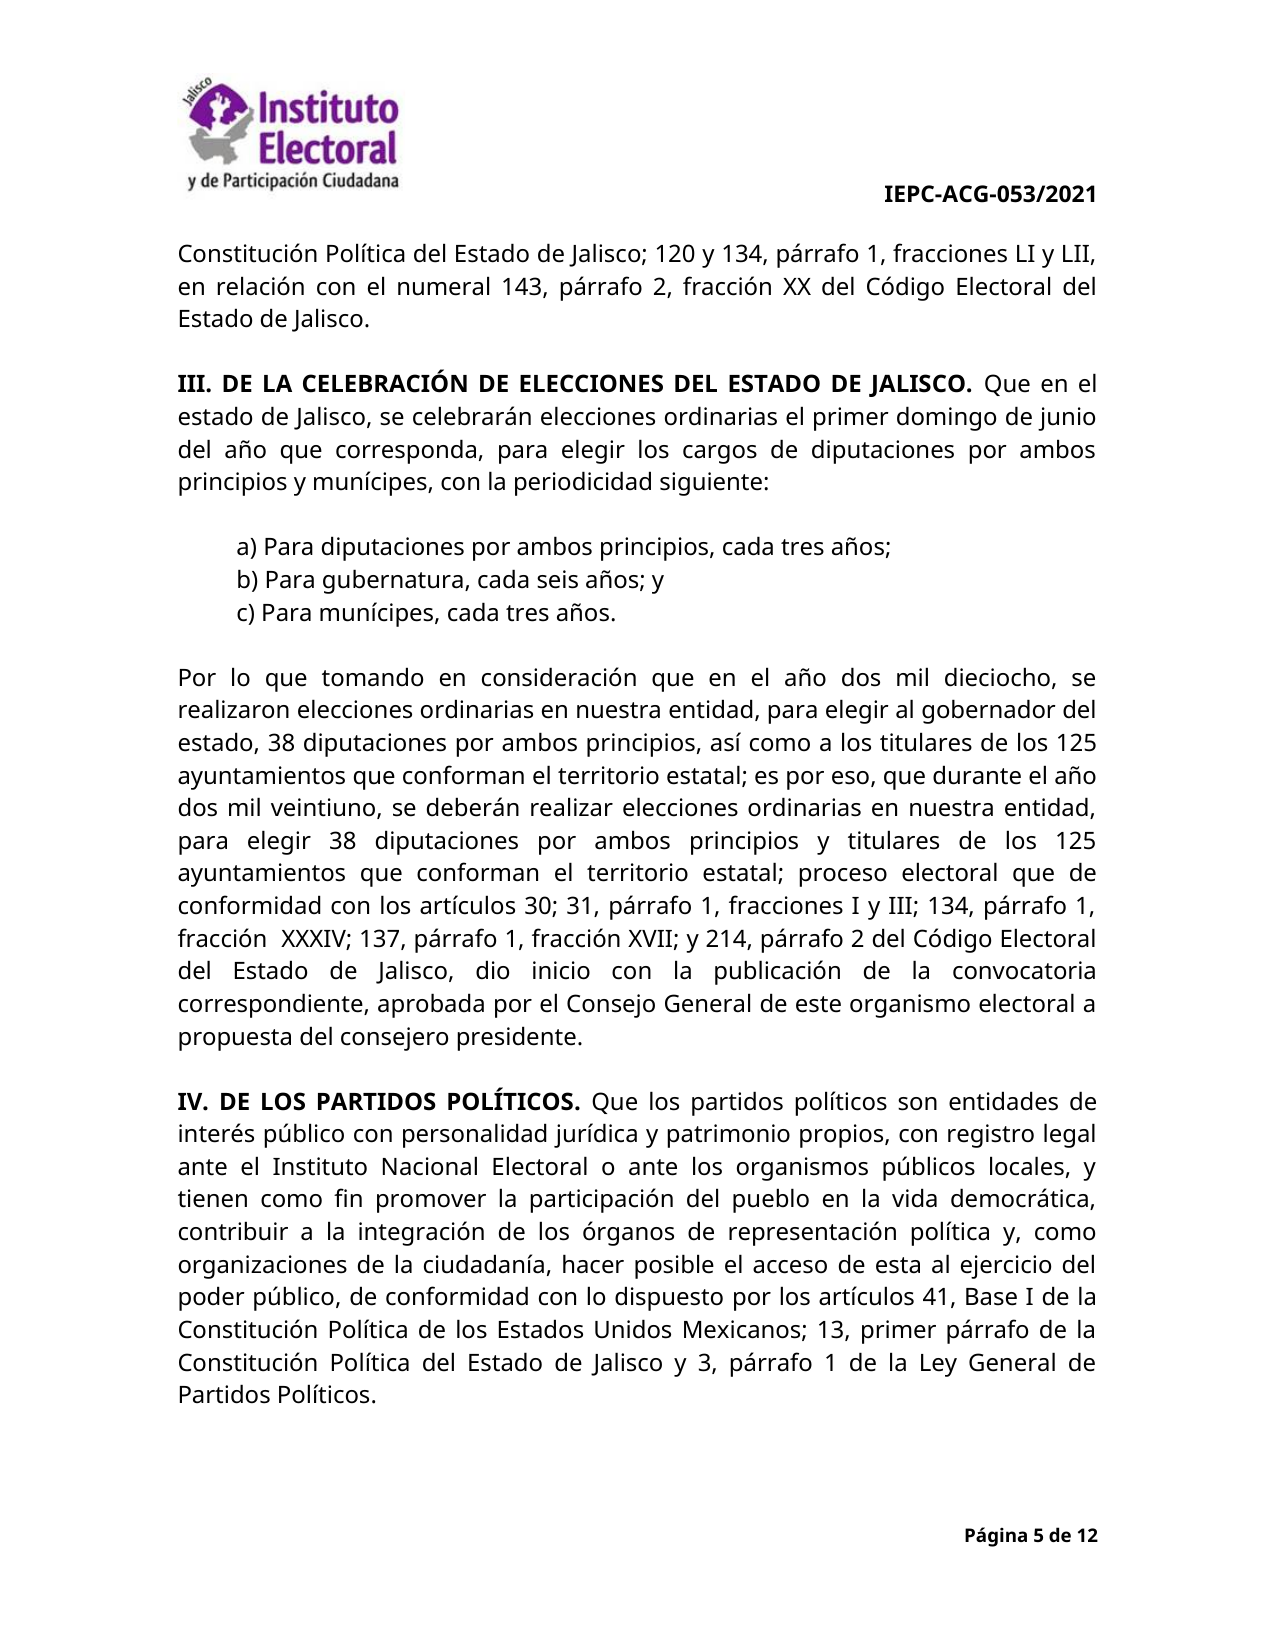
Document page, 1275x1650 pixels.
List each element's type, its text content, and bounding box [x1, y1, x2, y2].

picture [177, 73, 406, 202]
text c) Para munícipes, cada tres años. [236, 595, 1098, 628]
text III. DE LA CELEBRACIÓN DE ELECCIONES DEL ESTADO DE JALISCO. Que en el estado de Jalisco, se celebrarán elecciones ordinarias el primer domingo de junio del año que corresponda, para elegir los cargos de diputaciones por ambos principios y munícipes, con la periodicidad siguiente: [177, 367, 1098, 498]
text a) Para diputaciones por ambos principios, cada tres años; [236, 530, 1098, 563]
text IV. DE LOS PARTIDOS POLÍTICOS. Que los partidos políticos son entidades de interés público con personalidad jurídica y patrimonio propios, con registro legal ante el Instituto Nacional Electoral o ante los organismos públicos locales, y tienen como fin promover la participación del pueblo en la vida democrática, contribuir a la integración de los órganos de representación política y, como organizaciones de la ciudadanía, hacer posible el acceso de esta al ejercicio del poder público, de conformidad con lo dispuesto por los artículos 41, Base I de la Constitución Política de los Estados Unidos Mexicanos; 13, primer párrafo de la Constitución Política del Estado de Jalisco y 3, párrafo 1 de la Ley General de Partidos Políticos. [177, 1084, 1098, 1411]
text Por lo que tomando en consideración que en el año dos mil dieciocho, se realizaron elecciones ordinarias en nuestra entidad, para elegir al gobernador del estado, 38 diputaciones por ambos principios, así como a los titulares de los 125 ayuntamientos que conforman el territorio estatal; es por eso, que durante el año dos mil veintiuno, se deberán realizar elecciones ordinarias en nuestra entidad, para elegir 38 diputaciones por ambos principios y titulares de los 125 ayuntamientos que conforman el territorio estatal; proceso electoral que de conformidad con los artículos 30; 31, párrafo 1, fracciones I y III; 134, párrafo 1, fracción XXXIV; 137, párrafo 1, fracción XVII; y 214, párrafo 2 del Código Electoral del Estado de Jalisco, dio inicio con la publicación de la convocatoria correspondiente, aprobada por el Consejo General de este organismo electoral a propuesta del consejero presidente. [177, 661, 1098, 1052]
text b) Para gubernatura, cada seis años; y [236, 563, 1098, 595]
